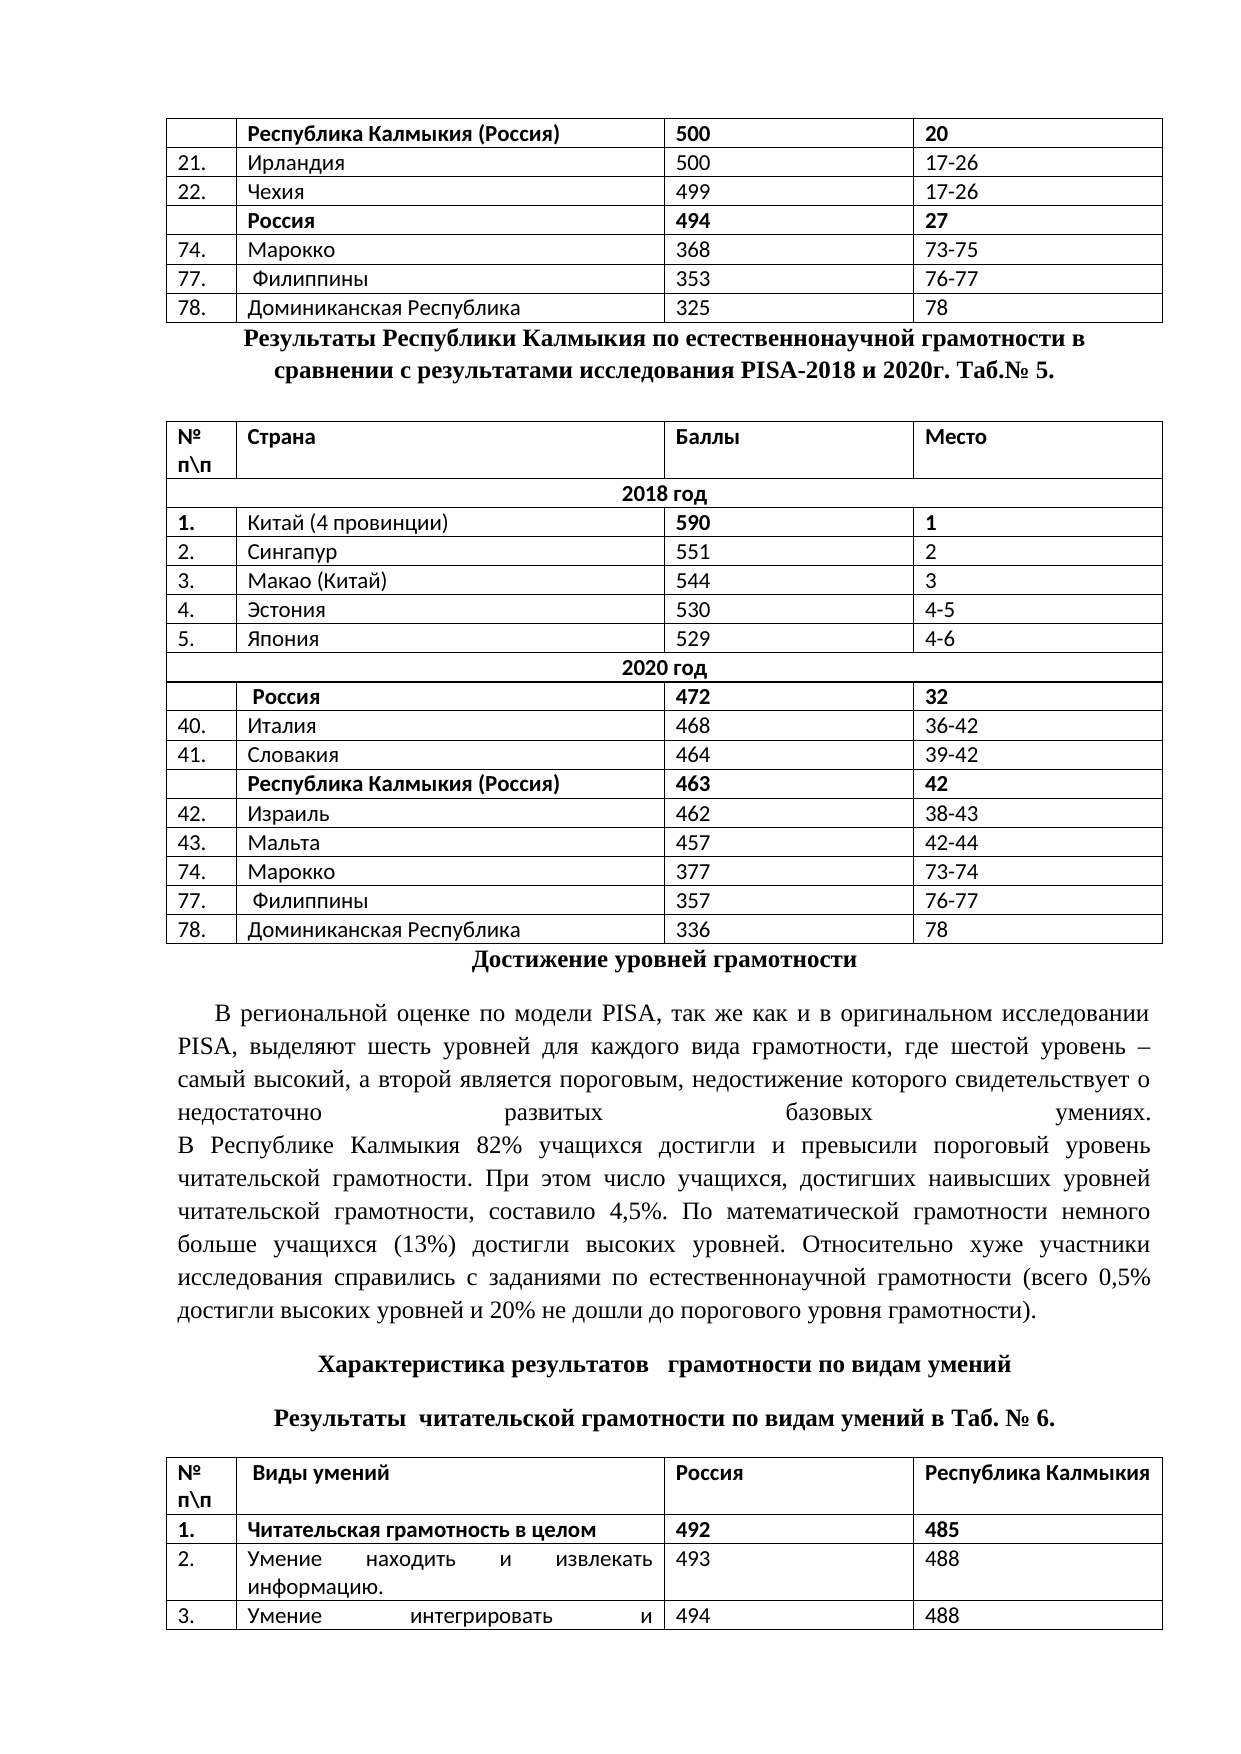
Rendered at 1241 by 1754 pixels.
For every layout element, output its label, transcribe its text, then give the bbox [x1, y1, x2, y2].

table_cell 78 [914, 915, 1162, 943]
table_cell 74. [167, 235, 236, 263]
table_header Страна [237, 422, 664, 478]
table_cell 42 [914, 770, 1162, 798]
table_cell 41. [167, 741, 236, 768]
table_cell 73-74 [914, 857, 1162, 885]
table_cell 377 [665, 857, 913, 885]
table_cell 43. [167, 828, 236, 856]
table_cell 1. [167, 508, 236, 536]
table_cell 488 [914, 1544, 1162, 1600]
table_cell 464 [665, 741, 913, 768]
table_cell 1. [167, 1515, 236, 1543]
table_cell 336 [665, 915, 913, 943]
table_cell 3. [167, 1601, 236, 1629]
table_cell Доминиканская Республика [237, 294, 664, 322]
table_cell Читательская грамотность в целом [237, 1515, 664, 1543]
table_cell Умение находить и извлекать информацию. [237, 1544, 664, 1600]
table_cell Марокко [237, 235, 664, 263]
table_cell 76-77 [914, 886, 1162, 914]
table_cell 492 [665, 1515, 913, 1543]
table_cell 73-75 [914, 235, 1162, 263]
table_cell 32 [914, 683, 1162, 710]
table_cell 42. [167, 799, 236, 827]
table_cell 2020 год [167, 653, 1162, 681]
table_cell [167, 206, 236, 234]
table_cell 529 [665, 624, 913, 652]
table_cell 353 [665, 265, 913, 292]
table_cell Россия [237, 206, 664, 234]
table_cell Республика Калмыкия (Россия) [237, 770, 664, 798]
table_cell 325 [665, 294, 913, 322]
table_cell 468 [665, 711, 913, 739]
table_cell Чехия [237, 177, 664, 205]
table_cell Япония [237, 624, 664, 652]
table_cell 1 [914, 508, 1162, 536]
table_header Россия [665, 1458, 913, 1514]
table_cell Филиппины [237, 265, 664, 292]
table_cell 22. [167, 177, 236, 205]
text Результаты Республики Калмыкия по естественнонаучной грамотности в сравнении с результатами исследования PISA-2018 и 2020г. Таб.№ 5. [177, 323, 1152, 384]
table_cell 3 [914, 566, 1162, 594]
table_cell 544 [665, 566, 913, 594]
table_cell 2. [167, 1544, 236, 1600]
table_cell 3. [167, 566, 236, 594]
table_header Место [914, 422, 1162, 478]
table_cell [237, 1601, 664, 1629]
table_cell 494 [665, 1601, 913, 1629]
table_cell 485 [914, 1515, 1162, 1543]
table_cell 74. [167, 857, 236, 885]
table_cell 78 [914, 294, 1162, 322]
table_cell 551 [665, 537, 913, 565]
table_cell Филиппины [237, 886, 664, 914]
table_cell 5. [167, 624, 236, 652]
table_cell 493 [665, 1544, 913, 1600]
table_cell 457 [665, 828, 913, 856]
table_cell 36-42 [914, 711, 1162, 739]
table_header № п\п [167, 422, 236, 478]
text Характеристика результатов грамотности по видам умений [177, 1349, 1152, 1378]
table_cell 488 [914, 1601, 1162, 1629]
table_cell Италия [237, 711, 664, 739]
table_cell [167, 119, 236, 147]
text Результаты читательской грамотности по видам умений в Таб. № 6. [177, 1403, 1152, 1431]
table_cell 27 [914, 206, 1162, 234]
table_cell Макао (Китай) [237, 566, 664, 594]
table_cell 2018 год [167, 479, 1162, 507]
table_cell 39-42 [914, 741, 1162, 768]
table_cell 494 [665, 206, 913, 234]
table_cell Китай (4 провинции) [237, 508, 664, 536]
table_header № п\п [167, 1458, 236, 1514]
table_cell 368 [665, 235, 913, 263]
table_cell 500 [665, 119, 913, 147]
table_header Баллы [665, 422, 913, 478]
table_cell 463 [665, 770, 913, 798]
table_cell Эстония [237, 595, 664, 623]
table_cell Сингапур [237, 537, 664, 565]
table_header Виды умений [237, 1458, 664, 1514]
table_cell Израиль [237, 799, 664, 827]
table_cell 499 [665, 177, 913, 205]
table_cell 4. [167, 595, 236, 623]
table_cell Словакия [237, 741, 664, 768]
table_cell 4-6 [914, 624, 1162, 652]
table_cell 17-26 [914, 148, 1162, 176]
table_cell [167, 770, 236, 798]
table_cell 17-26 [914, 177, 1162, 205]
table_cell 38-43 [914, 799, 1162, 827]
table_cell 357 [665, 886, 913, 914]
table_cell Мальта [237, 828, 664, 856]
table_cell Ирландия [237, 148, 664, 176]
table_cell 76-77 [914, 265, 1162, 292]
table_cell 42-44 [914, 828, 1162, 856]
text Достижение уровней грамотности [177, 944, 1152, 973]
table_cell 2. [167, 537, 236, 565]
table_header Республика Калмыкия [914, 1458, 1162, 1514]
table_cell Доминиканская Республика [237, 915, 664, 943]
table_cell 21. [167, 148, 236, 176]
table_cell 77. [167, 886, 236, 914]
table_cell Республика Калмыкия (Россия) [237, 119, 664, 147]
table_cell 2 [914, 537, 1162, 565]
table_cell 590 [665, 508, 913, 536]
table_cell 4-5 [914, 595, 1162, 623]
table_cell 530 [665, 595, 913, 623]
table_cell 78. [167, 294, 236, 322]
table_cell Марокко [237, 857, 664, 885]
table_cell [167, 683, 236, 710]
table_cell 78. [167, 915, 236, 943]
table_cell 77. [167, 265, 236, 292]
table_cell 462 [665, 799, 913, 827]
table_cell 40. [167, 711, 236, 739]
text В региональной оценке по модели PISA, так же как и в оригинальном исследовании PISA, выделяют шесть уровней для каждого вида грамотности, где шестой уровень – самый высокий, а второй является пороговым, недостижение которого свидетельствует о недостаточно развитых базовых умениях. В Республике Калмыкия 82% учащихся достигли и превысили пороговый уровень читательской грамотности. При этом число учащихся, достигших наивысших уровней читательской грамотности, составило 4,5%. По математической грамотности немного больше учащихся (13%) достигли высоких уровней. Относительно хуже участники исследования справились с заданиями по естественнонаучной грамотности (всего 0,5% достигли высоких уровней и 20% не дошли до порогового уровня грамотности). [177, 998, 1152, 1324]
table_cell 472 [665, 683, 913, 710]
table_cell 500 [665, 148, 913, 176]
table_cell Россия [237, 683, 664, 710]
table_cell 20 [914, 119, 1162, 147]
